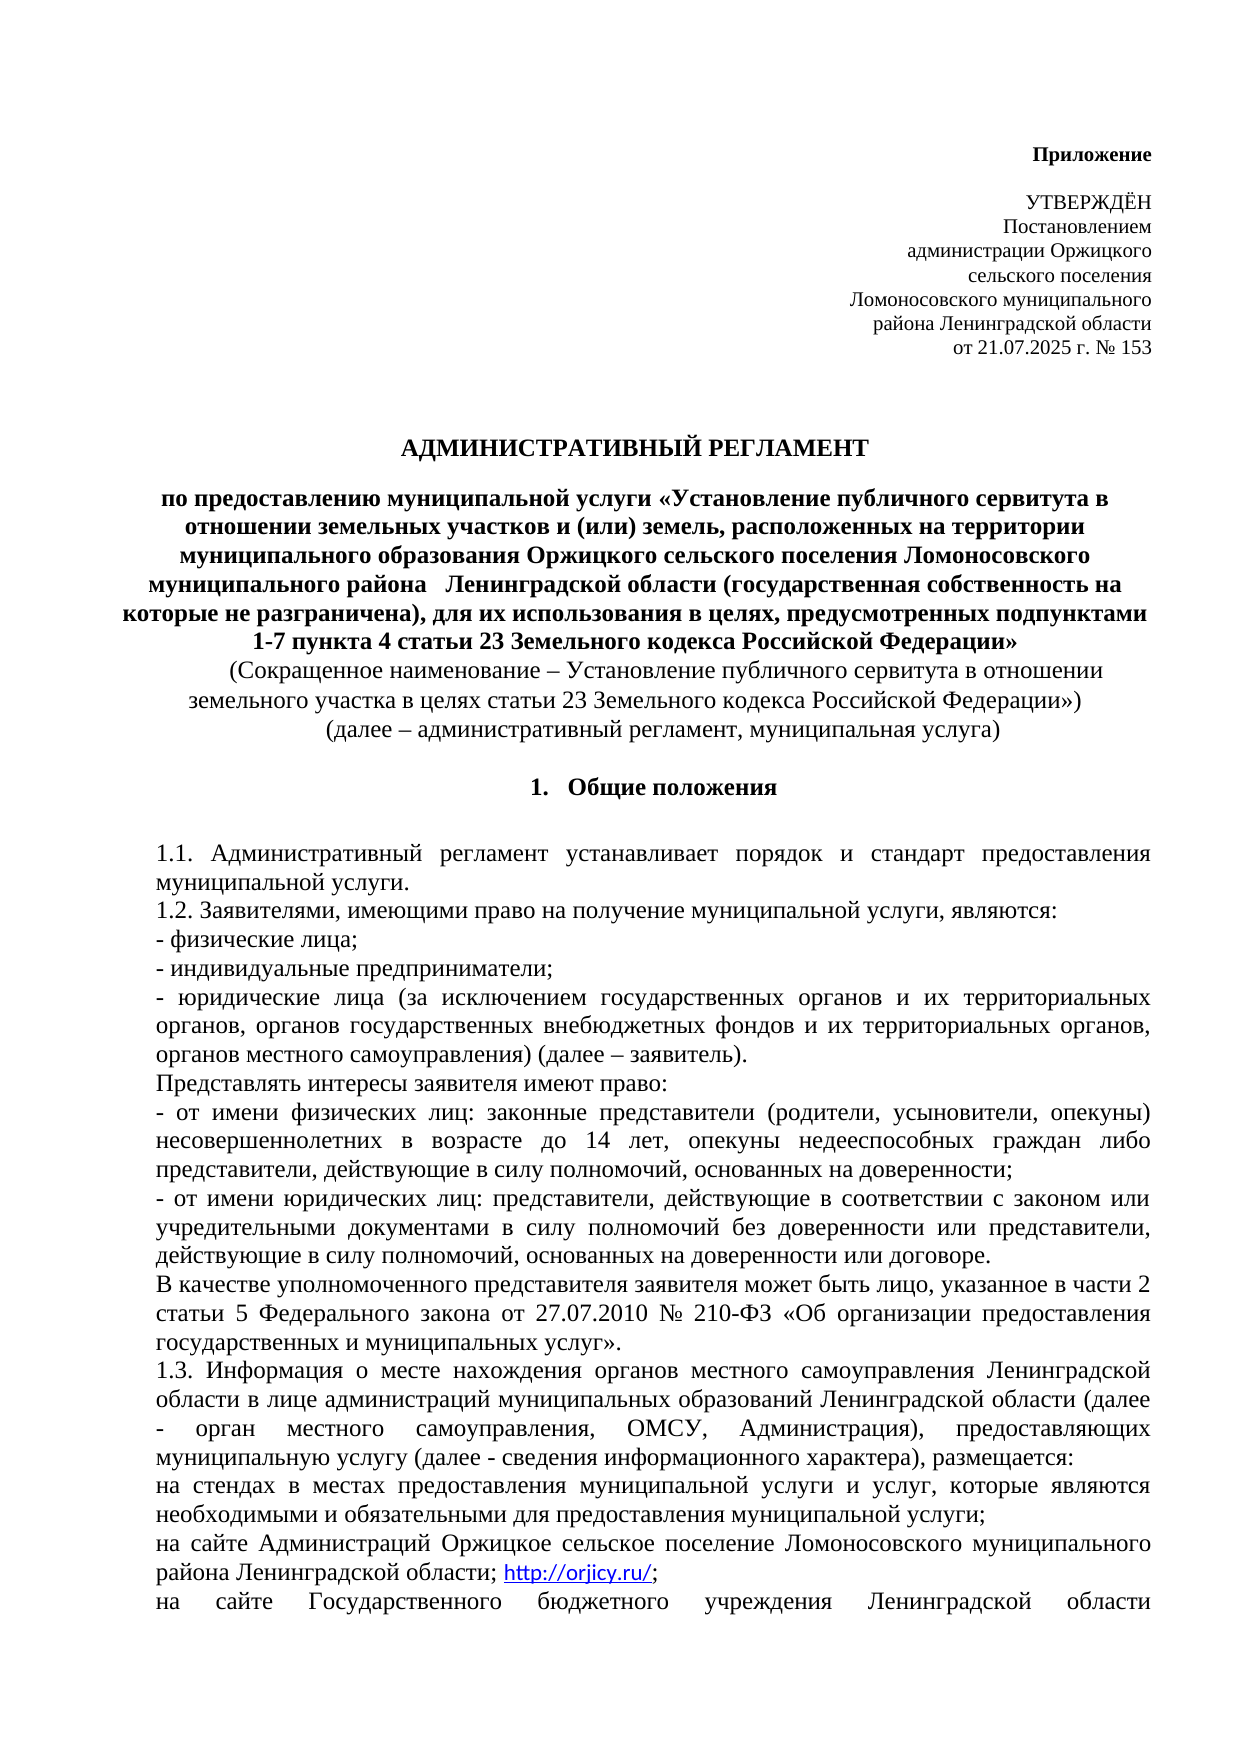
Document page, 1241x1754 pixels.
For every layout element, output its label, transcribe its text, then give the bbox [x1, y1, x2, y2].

text УТВЕРЖДЁН [118, 190, 1152, 214]
text В качестве уполномоченного представителя заявителя может быть лицо, указанное в части 2 статьи 5 Федерального закона от 27.07.2010 № 210-ФЗ «Об организации предоставления государственных и муниципальных услуг». [156, 1269, 1152, 1356]
text от 21.07.2025 г. № 153 [118, 335, 1152, 359]
text 1.1. Административный регламент устанавливает порядок и стандарт предоставления муниципальной услуги. [156, 838, 1152, 896]
text на стендах в местах предоставления муниципальной услуги и услуг, которые являются необходимыми и обязательными для предоставления муниципальной услуги; [156, 1471, 1152, 1528]
text района Ленинградской области [118, 311, 1152, 335]
text - юридические лица (за исключением государственных органов и их территориальных органов, органов государственных внебюджетных фондов и их территориальных органов, органов местного самоуправления) (далее – заявитель). [156, 982, 1152, 1068]
text - от имени юридических лиц: представители, действующие в соответствии с законом или учредительными документами в силу полномочий без доверенности или представители, действующие в силу полномочий, основанных на доверенности или договоре. [156, 1183, 1152, 1269]
text 1.2. Заявителями, имеющими право на получение муниципальной услуги, являются: [156, 896, 1152, 924]
text АДМИНИСТРАТИВНЫЙ РЕГЛАМЕНТ [118, 433, 1152, 462]
text Представлять интересы заявителя имеют право: [156, 1068, 1152, 1097]
text (далее – административный регламент, муниципальная услуга) [118, 714, 1152, 743]
text Постановлением [118, 214, 1152, 238]
text администрации Оржицкого [118, 238, 1152, 262]
text - от имени физических лиц: законные представители (родители, усыновители, опекуны) несовершеннолетних в возрасте до 14 лет, опекуны недееспособных граждан либо представители, действующие в силу полномочий, основанных на доверенности; [156, 1097, 1152, 1183]
text сельского поселения [118, 262, 1152, 287]
text - физические лица; [156, 924, 1152, 953]
text - индивидуальные предприниматели; [156, 953, 1152, 982]
text на сайте Администраций Оржицкое сельское поселение Ломоносовского муниципального района Ленинградской области; http://orjicy.ru/; [156, 1528, 1152, 1586]
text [156, 1586, 1152, 1614]
text Приложение [118, 142, 1152, 166]
list Общие положения [156, 772, 1152, 801]
text Ломоносовского муниципального [118, 287, 1152, 311]
text по предоставлению муниципальной услуги «Установление публичного сервитута в отношении земельных участков и (или) земель, расположенных на территории муниципального образования Оржицкого сельского поселения Ломоносовского муниципального района Ленинградской области (государственная собственность на которые не разграничена), для их использования в целях, предусмотренных подпунктами 1-7 пункта 4 статьи 23 Земельного кодекса Российской Федерации» [118, 483, 1152, 655]
text 1.3. Информация о месте нахождения органов местного самоуправления Ленинградской области в лице администраций муниципальных образований Ленинградской области (далее - орган местного самоуправления, ОМСУ, Администрация), предоставляющих муниципальную услугу (далее - сведения информационного характера), размещается: [156, 1356, 1152, 1471]
text (Сокращенное наименование – Установление публичного сервитута в отношении земельного участка в целях статьи 23 Земельного кодекса Российской Федерации») [118, 655, 1152, 714]
